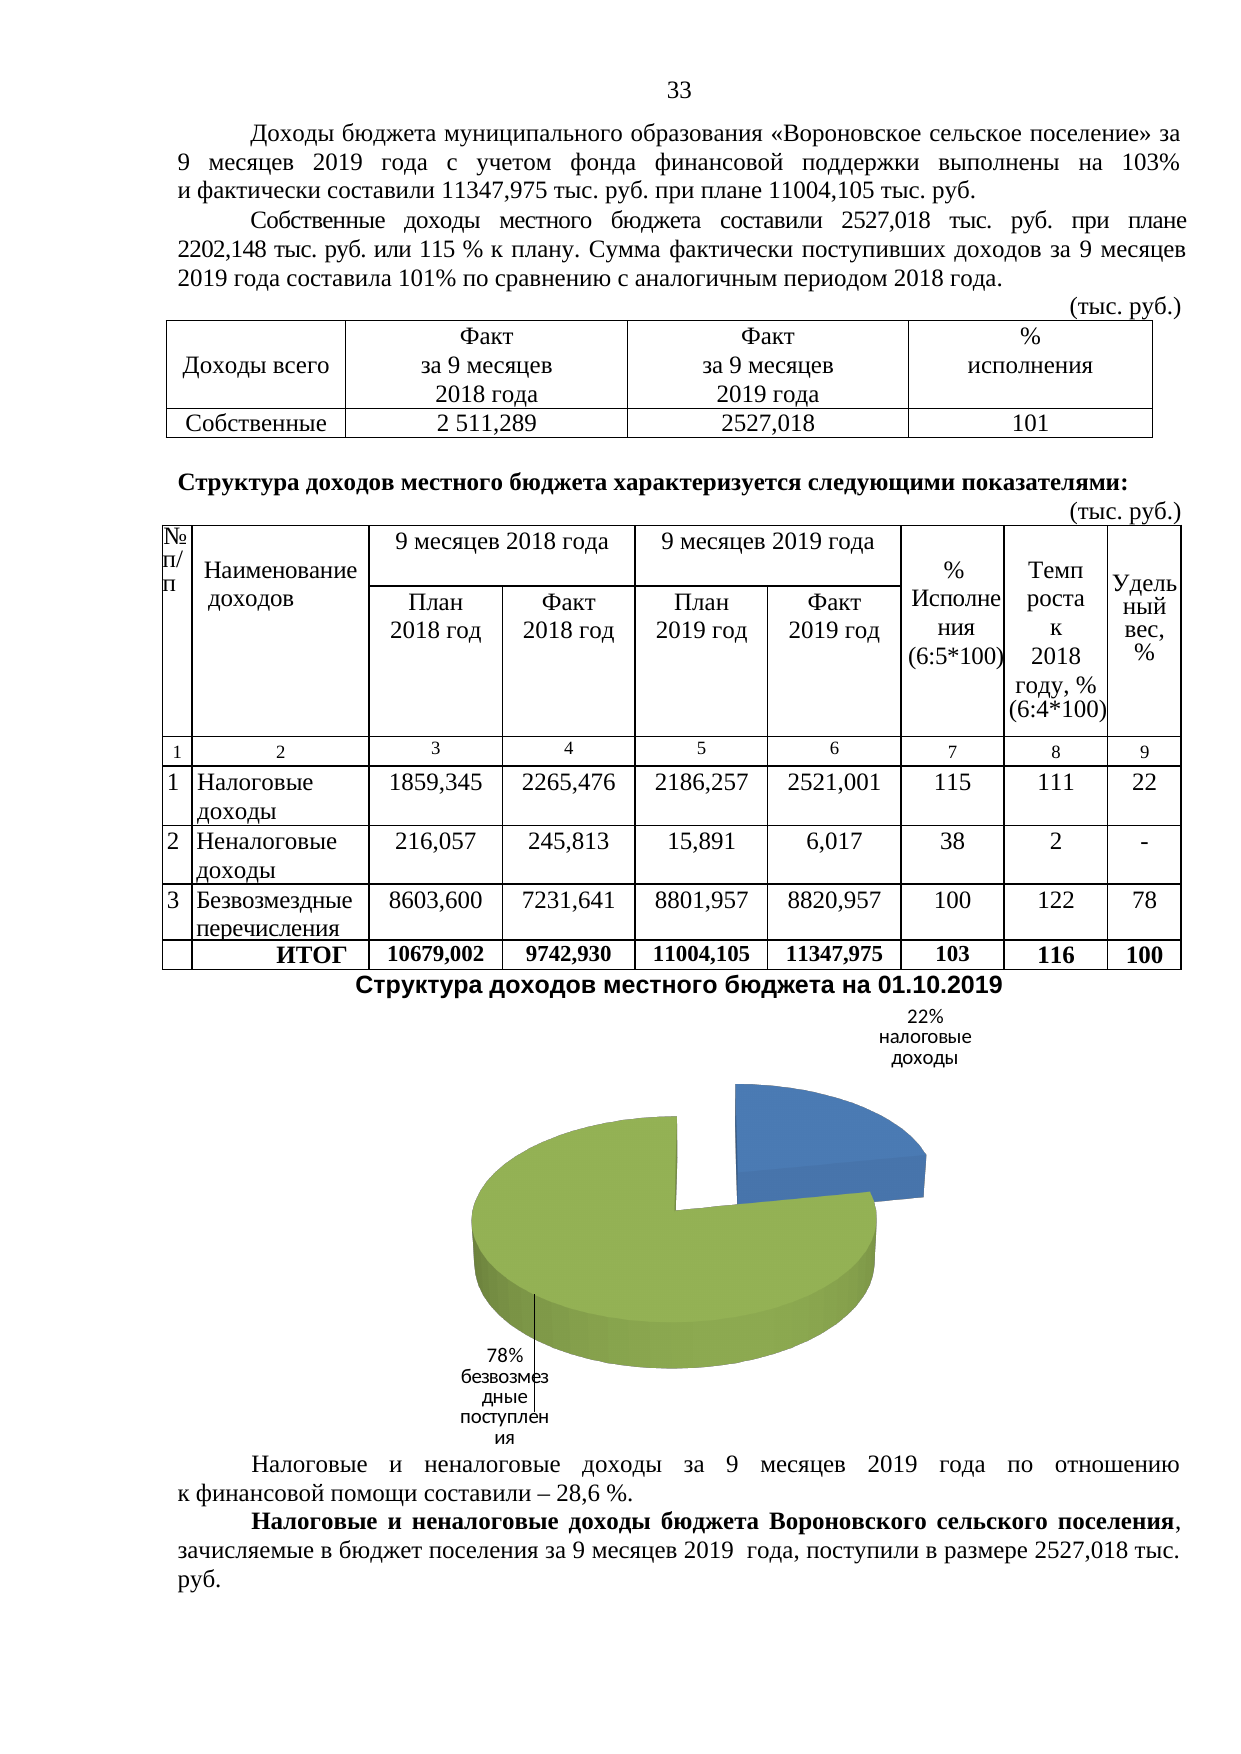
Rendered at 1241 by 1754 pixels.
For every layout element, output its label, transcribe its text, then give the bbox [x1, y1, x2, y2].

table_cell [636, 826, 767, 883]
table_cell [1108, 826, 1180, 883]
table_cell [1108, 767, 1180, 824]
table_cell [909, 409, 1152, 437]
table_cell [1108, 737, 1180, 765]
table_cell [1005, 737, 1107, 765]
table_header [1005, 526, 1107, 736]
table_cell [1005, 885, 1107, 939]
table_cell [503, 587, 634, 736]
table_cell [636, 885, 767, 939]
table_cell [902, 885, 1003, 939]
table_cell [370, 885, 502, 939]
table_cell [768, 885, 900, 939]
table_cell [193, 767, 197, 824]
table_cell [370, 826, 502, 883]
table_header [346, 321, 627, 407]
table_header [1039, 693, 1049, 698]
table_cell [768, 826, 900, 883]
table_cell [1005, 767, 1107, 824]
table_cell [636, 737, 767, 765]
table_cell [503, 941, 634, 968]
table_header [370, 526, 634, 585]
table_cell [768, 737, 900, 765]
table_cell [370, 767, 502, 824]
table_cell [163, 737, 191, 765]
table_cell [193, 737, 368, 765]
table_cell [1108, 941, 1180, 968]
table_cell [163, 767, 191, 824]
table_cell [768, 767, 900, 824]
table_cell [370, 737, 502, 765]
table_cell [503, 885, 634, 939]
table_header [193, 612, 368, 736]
text Доходы бюджета муниципального образования «Вороновское сельское поселение» за 9 месяцев 2019 года с учетом фонда финансовой поддержки выполнены на 103% и фактически составили 11347,975 тыс. руб. при плане 11004,105 тыс. руб. [177, 118, 1181, 204]
text Собственные доходы местного бюджета составили 2527,018 тыс. руб. при плане 2202,148 тыс. руб. или 115 % к плану. Сумма фактически поступивших доходов за 9 месяцев 2019 года составила 101% по сравнению с аналогичным периодом 2018 года. [177, 205, 1187, 291]
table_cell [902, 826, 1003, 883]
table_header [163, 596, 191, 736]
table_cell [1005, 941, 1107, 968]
text Налоговые и неналоговые доходы бюджета Вороновского сельского поселения, зачисляемые в бюджет поселения за 9 месяцев 2019 года, поступили в размере 2527,018 тыс. руб. [177, 1506, 1181, 1593]
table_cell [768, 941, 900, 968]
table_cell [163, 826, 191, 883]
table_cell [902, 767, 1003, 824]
text (тыс. руб.) [177, 496, 1181, 524]
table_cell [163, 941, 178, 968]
text Структура доходов местного бюджета характеризуется следующими показателями: [177, 467, 1181, 496]
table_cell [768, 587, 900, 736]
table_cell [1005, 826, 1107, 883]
text (тыс. руб.) [177, 291, 1181, 320]
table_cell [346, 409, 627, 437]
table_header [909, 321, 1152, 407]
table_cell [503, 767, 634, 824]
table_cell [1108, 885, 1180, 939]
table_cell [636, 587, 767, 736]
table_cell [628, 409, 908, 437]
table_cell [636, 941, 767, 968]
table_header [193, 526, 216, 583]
text Структура доходов местного бюджета на 01.10.2019 [177, 970, 1181, 999]
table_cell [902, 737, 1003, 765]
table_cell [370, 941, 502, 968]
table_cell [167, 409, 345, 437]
text Налоговые и неналоговые доходы за 9 месяцев 2019 года по отношению к финансовой помощи составили – 28,6 %. [177, 1449, 1181, 1506]
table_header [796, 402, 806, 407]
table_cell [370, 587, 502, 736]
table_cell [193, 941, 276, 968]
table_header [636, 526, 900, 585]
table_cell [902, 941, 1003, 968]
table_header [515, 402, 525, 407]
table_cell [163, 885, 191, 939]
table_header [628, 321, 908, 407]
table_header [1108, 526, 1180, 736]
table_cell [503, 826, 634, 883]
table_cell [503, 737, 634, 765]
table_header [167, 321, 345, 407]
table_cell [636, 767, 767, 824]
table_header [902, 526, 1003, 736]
